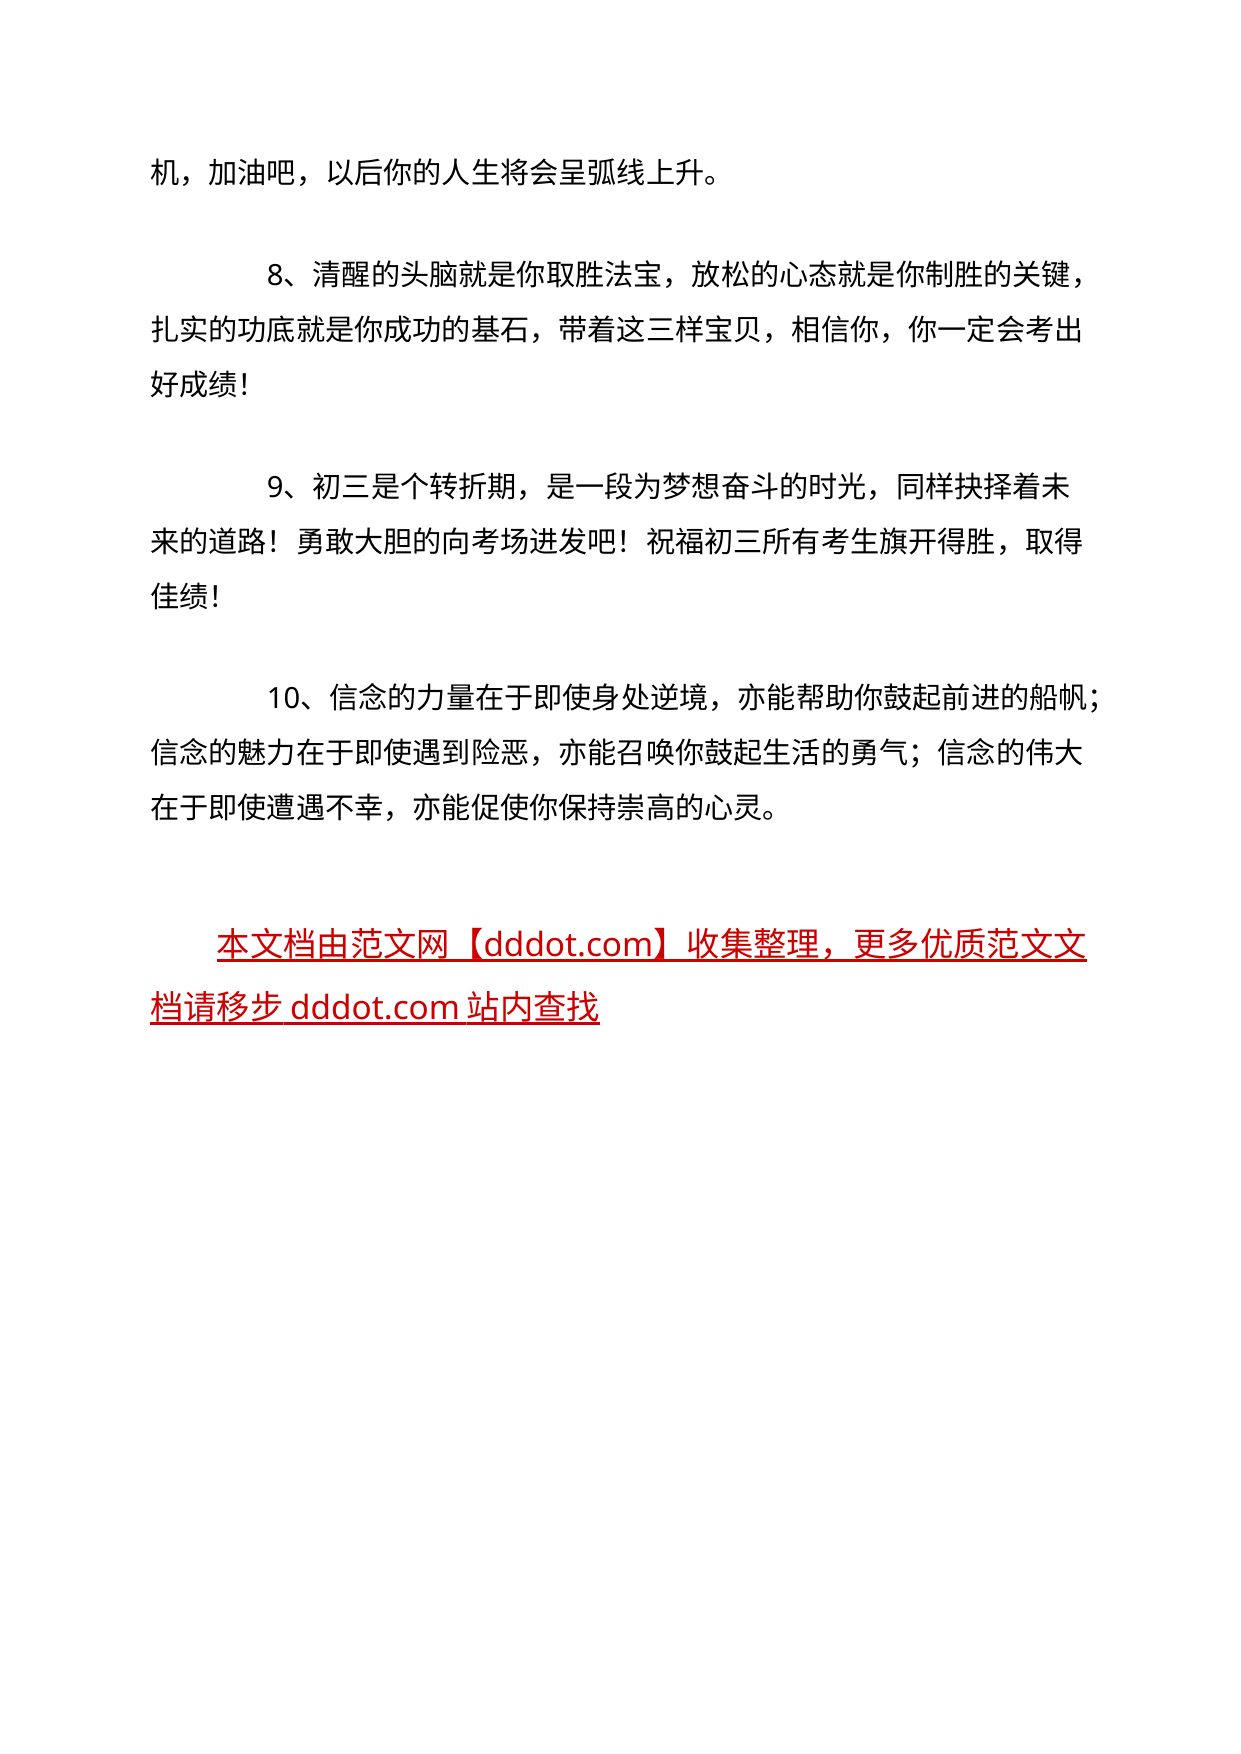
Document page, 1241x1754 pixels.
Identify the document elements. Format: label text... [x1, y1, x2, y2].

text 10、信念的力量在于即使身处逆境，亦能帮助你鼓起前进的船帆；信念的魅力在于即使遇到险恶，亦能召唤你鼓起生活的勇气；信念的伟大在于即使遭遇不幸，亦能促使你保持崇高的心灵。 [150, 675, 1090, 827]
text 9、初三是个转折期，是一段为梦想奋斗的时光，同样抉择着未来的道路！勇敢大胆的向考场进发吧！祝福初三所有考生旗开得胜，取得佳绩！ [150, 463, 1090, 616]
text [150, 150, 1090, 192]
text 本文档由范文网【dddot.com】收集整理，更多优质范文文档请移步dddot.com站内查找 [150, 918, 1090, 1029]
text 8、清醒的头脑就是你取胜法宝，放松的心态就是你制胜的关键，扎实的功底就是你成功的基石，带着这三样宝贝，相信你，你一定会考出好成绩！ [150, 252, 1090, 404]
